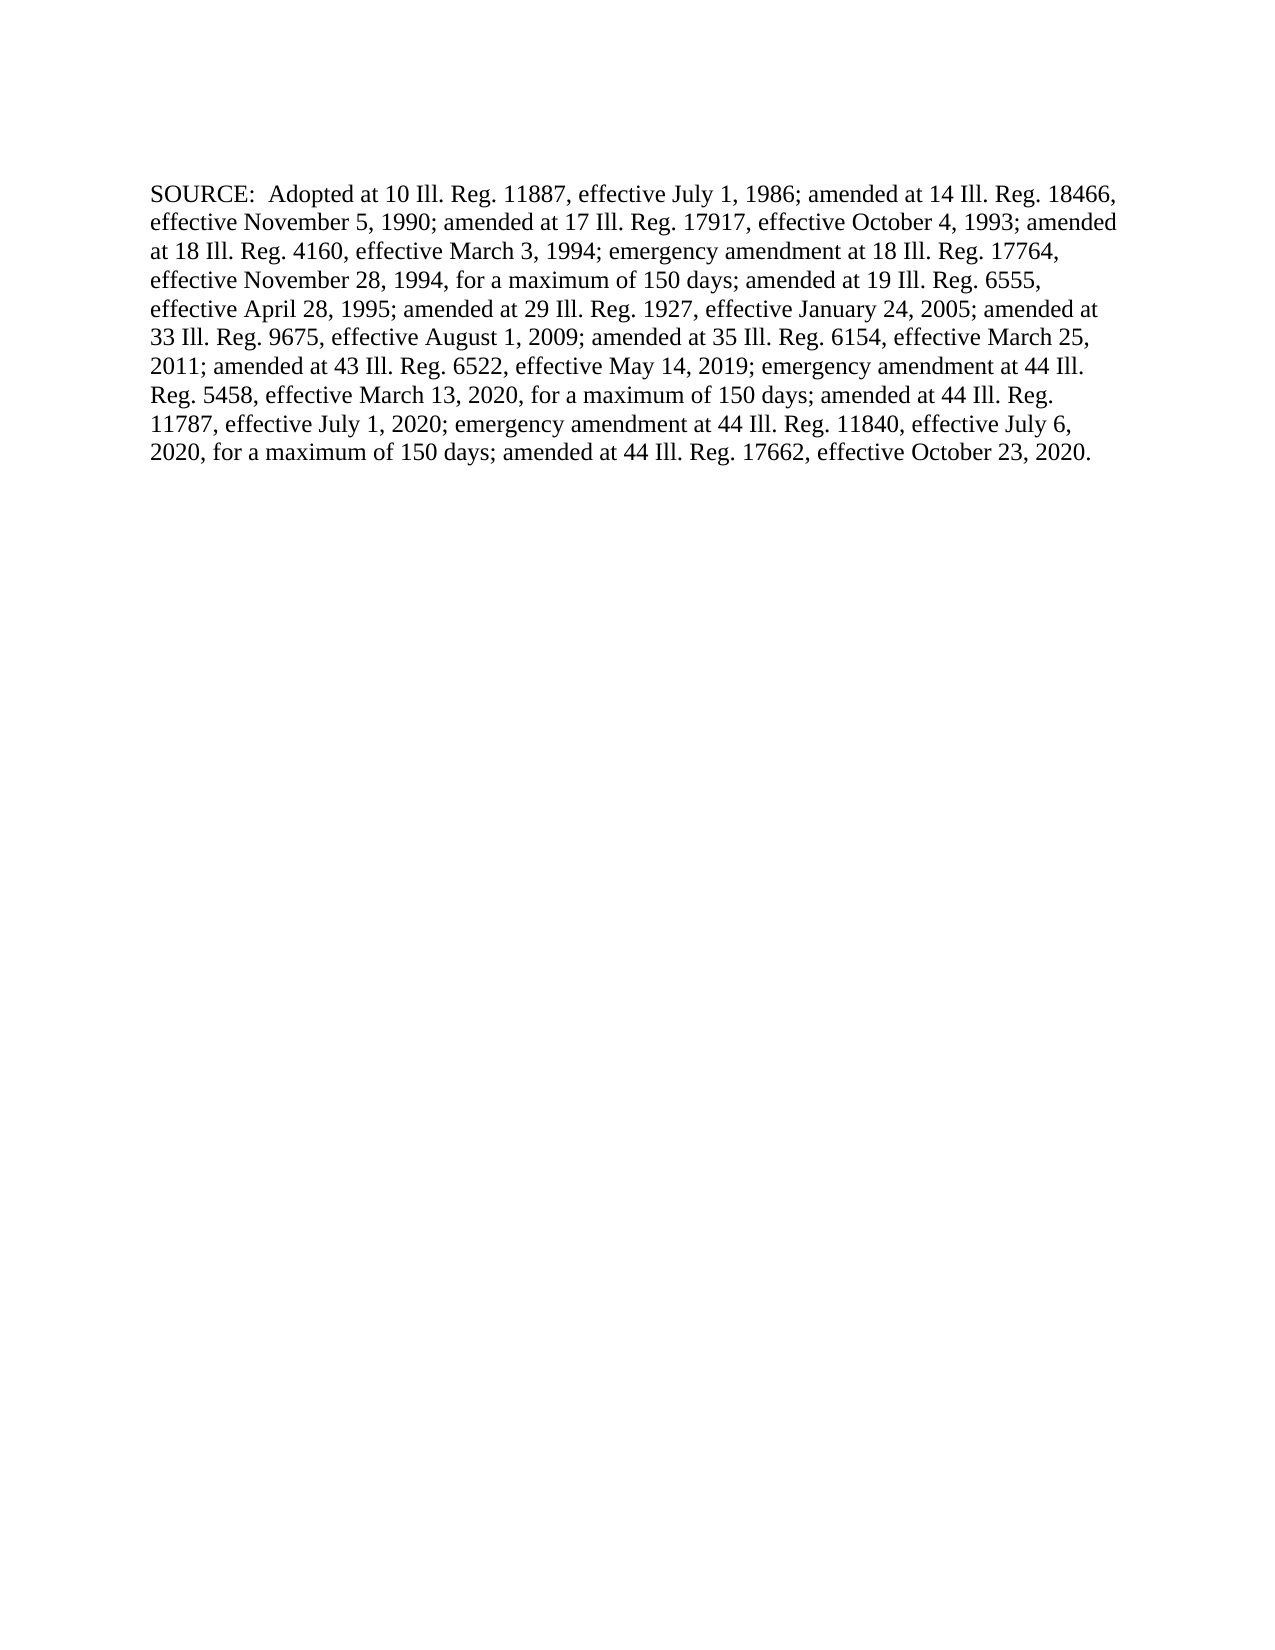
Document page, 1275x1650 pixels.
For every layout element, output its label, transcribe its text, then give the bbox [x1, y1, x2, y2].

text SOURCE: Adopted at 10 Ill. Reg. 11887, effective July 1, 1986; amended at 14 Ill. Reg. 18466, effective November 5, 1990; amended at 17 Ill. Reg. 17917, effective October 4, 1993; amended at 18 Ill. Reg. 4160, effective March 3, 1994; emergency amendment at 18 Ill. Reg. 17764, effective November 28, 1994, for a maximum of 150 days; amended at 19 Ill. Reg. 6555, effective April 28, 1995; amended at 29 Ill. Reg. 1927, effective January 24, 2005; amended at 33 Ill. Reg. 9675, effective August 1, 2009; amended at 35 Ill. Reg. 6154, effective March 25, [150, 179, 1125, 351]
text 2011; amended at 43 Ill. Reg. 6522, effective May 14, 2019; emergency amendment at 44 Ill. Reg. 5458, effective March 13, 2020, for a maximum of 150 days; amended at 44 Ill. Reg. 11787, effective July 1, 2020; emergency amendment at 44 Ill. Reg. 11840, effective July 6, 2020, for a maximum of 150 days; amended at 44 Ill. Reg. 17662, effective October 23, 2020. [150, 351, 1125, 466]
